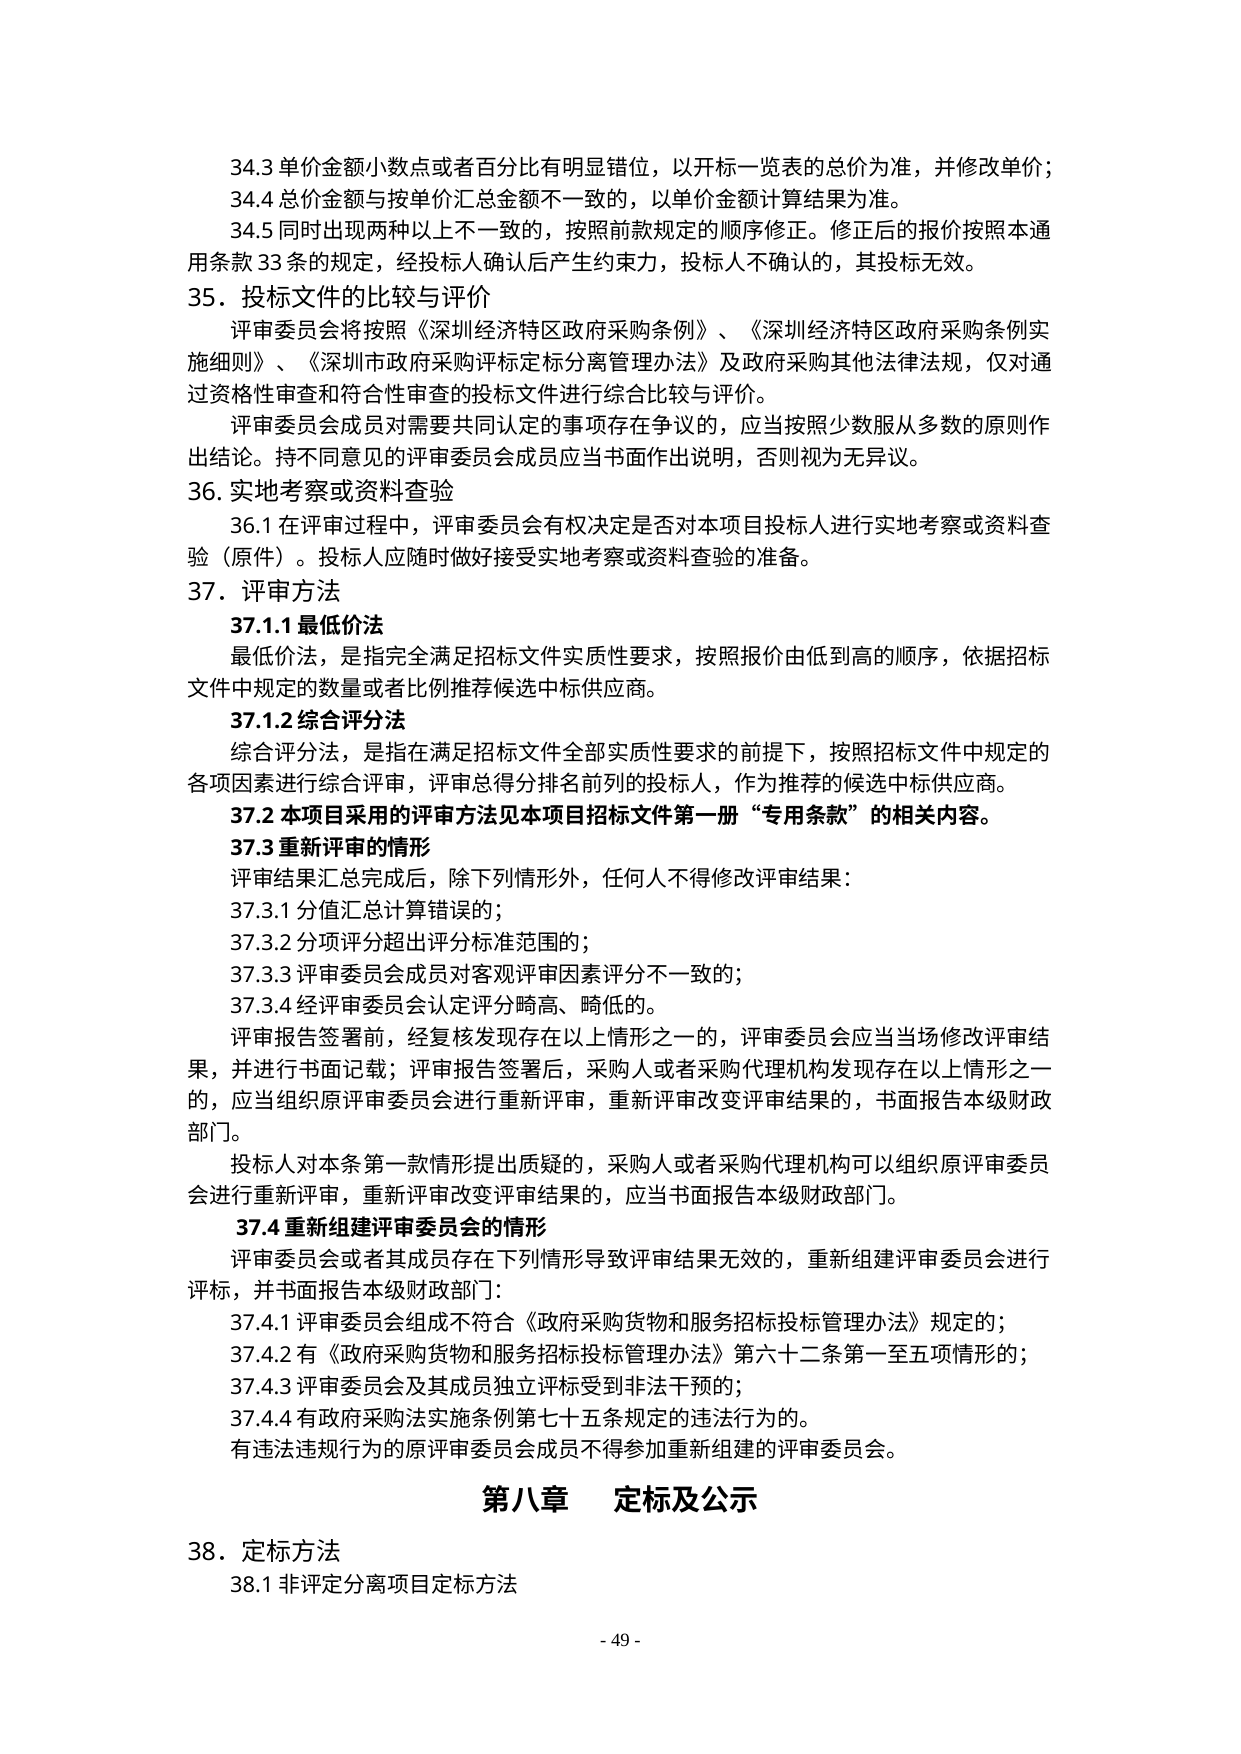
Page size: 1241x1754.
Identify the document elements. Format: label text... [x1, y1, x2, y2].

text 37.1.2综合评分法 [187, 703, 1053, 734]
text 37.1.1最低价法 [187, 608, 1053, 639]
text 37.4重新组建评审委员会的情形 [187, 1210, 1053, 1242]
text 37.3.4经评审委员会认定评分畸高、畸低的。 [187, 988, 1053, 1020]
text 37.4.3评审委员会及其成员独立评标受到非法干预的； [187, 1369, 1053, 1401]
text 35．投标文件的比较与评价 [187, 277, 1053, 313]
text 投标人对本条第一款情形提出质疑的，采购人或者采购代理机构可以组织原评审委员会进行重新评审，重新评审改变评审结果的，应当书面报告本级财政部门。 [187, 1147, 1053, 1210]
text 36. 实地考察或资料查验 [187, 472, 1053, 508]
text 有违法违规行为的原评审委员会成员不得参加重新组建的评审委员会。 [187, 1432, 1053, 1464]
text 37.3重新评审的情形 [187, 829, 1053, 861]
text 评审结果汇总完成后，除下列情形外，任何人不得修改评审结果： [187, 861, 1053, 893]
list 定标及公示 [187, 1476, 1053, 1519]
text 37.4.4有政府采购法实施条例第七十五条规定的违法行为的。 [187, 1401, 1053, 1432]
text 37.3.2分项评分超出评分标准范围的； [187, 925, 1053, 957]
text 34.4总价金额与按单价汇总金额不一致的，以单价金额计算结果为准。 [187, 182, 1053, 213]
text 36.1在评审过程中，评审委员会有权决定是否对本项目投标人进行实地考察或资料查验（原件）。投标人应随时做好接受实地考察或资料查验的准备。 [187, 508, 1053, 571]
text 综合评分法，是指在满足招标文件全部实质性要求的前提下，按照招标文件中规定的各项因素进行综合评审，评审总得分排名前列的投标人，作为推荐的候选中标供应商。 [187, 734, 1053, 798]
text 37.4.2有《政府采购货物和服务招标投标管理办法》第六十二条第一至五项情形的； [187, 1337, 1053, 1369]
text 评审报告签署前，经复核发现存在以上情形之一的，评审委员会应当当场修改评审结果，并进行书面记载；评审报告签署后，采购人或者采购代理机构发现存在以上情形之一的，应当组织原评审委员会进行重新评审，重新评审改变评审结果的，书面报告本级财政部门。 [187, 1020, 1053, 1147]
text 37.3.1分值汇总计算错误的； [187, 893, 1053, 925]
text 37.2 本项目采用的评审方法见本项目招标文件第一册“专用条款”的相关内容。 [187, 798, 1053, 829]
text 最低价法，是指完全满足招标文件实质性要求，按照报价由低到高的顺序，依据招标文件中规定的数量或者比例推荐候选中标供应商。 [187, 639, 1053, 703]
text 37．评审方法 [187, 571, 1053, 608]
text 34.3单价金额小数点或者百分比有明显错位，以开标一览表的总价为准，并修改单价； [187, 150, 1053, 182]
text 37.3.3评审委员会成员对客观评审因素评分不一致的； [187, 957, 1053, 988]
text 评审委员会将按照《深圳经济特区政府采购条例》、《深圳经济特区政府采购条例实施细则》、《深圳市政府采购评标定标分离管理办法》及政府采购其他法律法规，仅对通过资格性审查和符合性审查的投标文件进行综合比较与评价。 [187, 313, 1053, 408]
text 评审委员会成员对需要共同认定的事项存在争议的，应当按照少数服从多数的原则作出结论。持不同意见的评审委员会成员应当书面作出说明，否则视为无异议。 [187, 408, 1053, 472]
text 38.1非评定分离项目定标方法 [187, 1567, 1053, 1599]
text 评审委员会或者其成员存在下列情形导致评审结果无效的，重新组建评审委员会进行评标，并书面报告本级财政部门： [187, 1242, 1053, 1305]
text 38．定标方法 [187, 1531, 1053, 1567]
text 34.5同时出现两种以上不一致的，按照前款规定的顺序修正。修正后的报价按照本通用条款33条的规定，经投标人确认后产生约束力，投标人不确认的，其投标无效。 [187, 213, 1053, 277]
text 37.4.1评审委员会组成不符合《政府采购货物和服务招标投标管理办法》规定的； [187, 1305, 1053, 1337]
